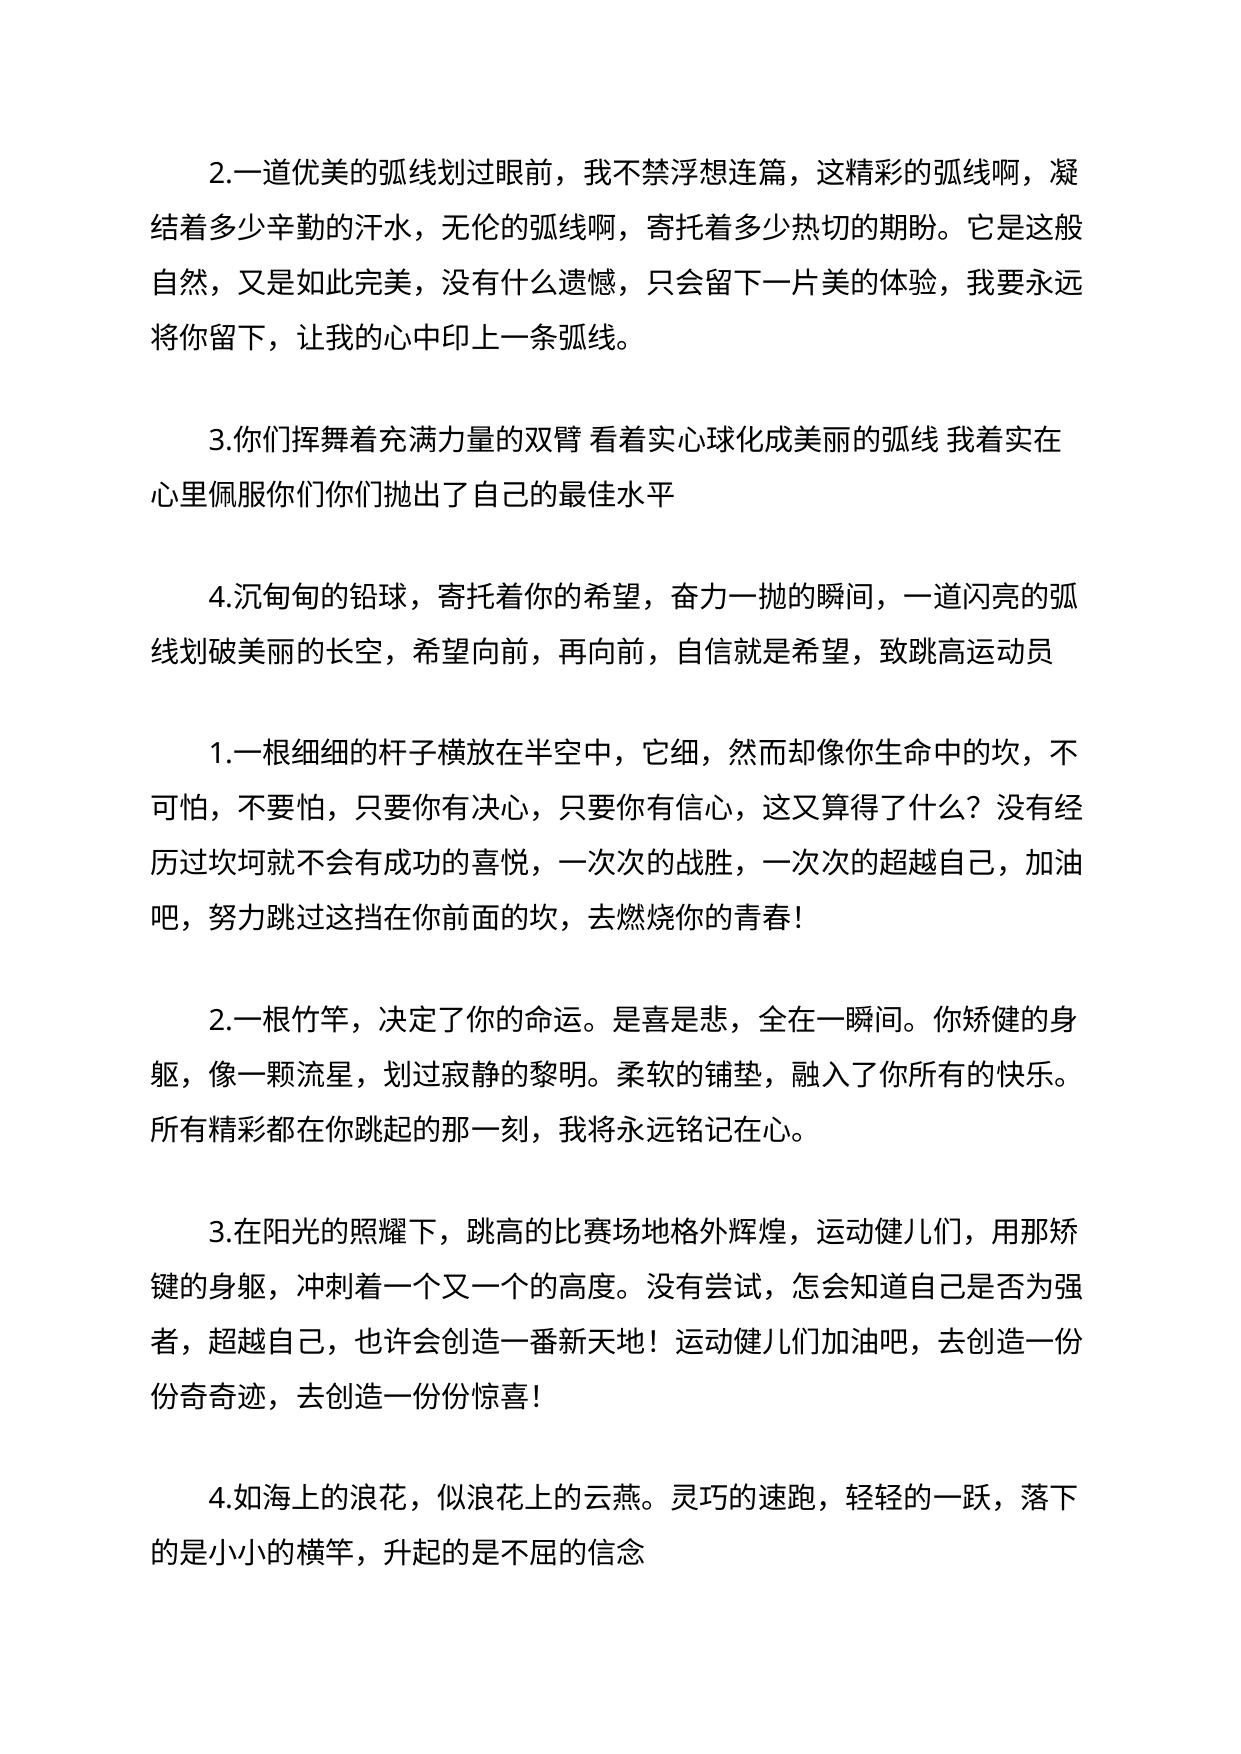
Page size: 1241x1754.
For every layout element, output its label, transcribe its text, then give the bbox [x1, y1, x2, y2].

text 3.你们挥舞着充满力量的双臂 看着实心球化成美丽的弧线 我着实在心里佩服你们你们抛出了自己的最佳水平 [150, 417, 1090, 514]
text 4.沉甸甸的铅球，寄托着你的希望，奋力一抛的瞬间，一道闪亮的弧线划破美丽的长空，希望向前，再向前，自信就是希望，致跳高运动员 [150, 573, 1090, 671]
text 2.一根竹竿，决定了你的命运。是喜是悲，全在一瞬间。你矫健的身躯，像一颗流星，划过寂静的黎明。柔软的铺垫，融入了你所有的快乐。所有精彩都在你跳起的那一刻，我将永远铭记在心。 [150, 997, 1090, 1149]
text 2.一道优美的弧线划过眼前，我不禁浮想连篇，这精彩的弧线啊，凝结着多少辛勤的汗水，无伦的弧线啊，寄托着多少热切的期盼。它是这般自然，又是如此完美，没有什么遗憾，只会留下一片美的体验，我要永远将你留下，让我的心中印上一条弧线。 [150, 150, 1090, 357]
text 4.如海上的浪花，似浪花上的云燕。灵巧的速跑，轻轻的一跃，落下的是小小的横竿，升起的是不屈的信念 [150, 1475, 1090, 1572]
text 1.一根细细的杆子横放在半空中，它细，然而却像你生命中的坎，不可怕，不要怕，只要你有决心，只要你有信心，这又算得了什么？没有经历过坎坷就不会有成功的喜悦，一次次的战胜，一次次的超越自己，加油吧，努力跳过这挡在你前面的坎，去燃烧你的青春！ [150, 730, 1090, 937]
text 3.在阳光的照耀下，跳高的比赛场地格外辉煌，运动健儿们，用那矫键的身躯，冲刺着一个又一个的高度。没有尝试，怎会知道自己是否为强者，超越自己，也许会创造一番新天地！运动健儿们加油吧，去创造一份份奇奇迹，去创造一份份惊喜！ [150, 1208, 1090, 1415]
